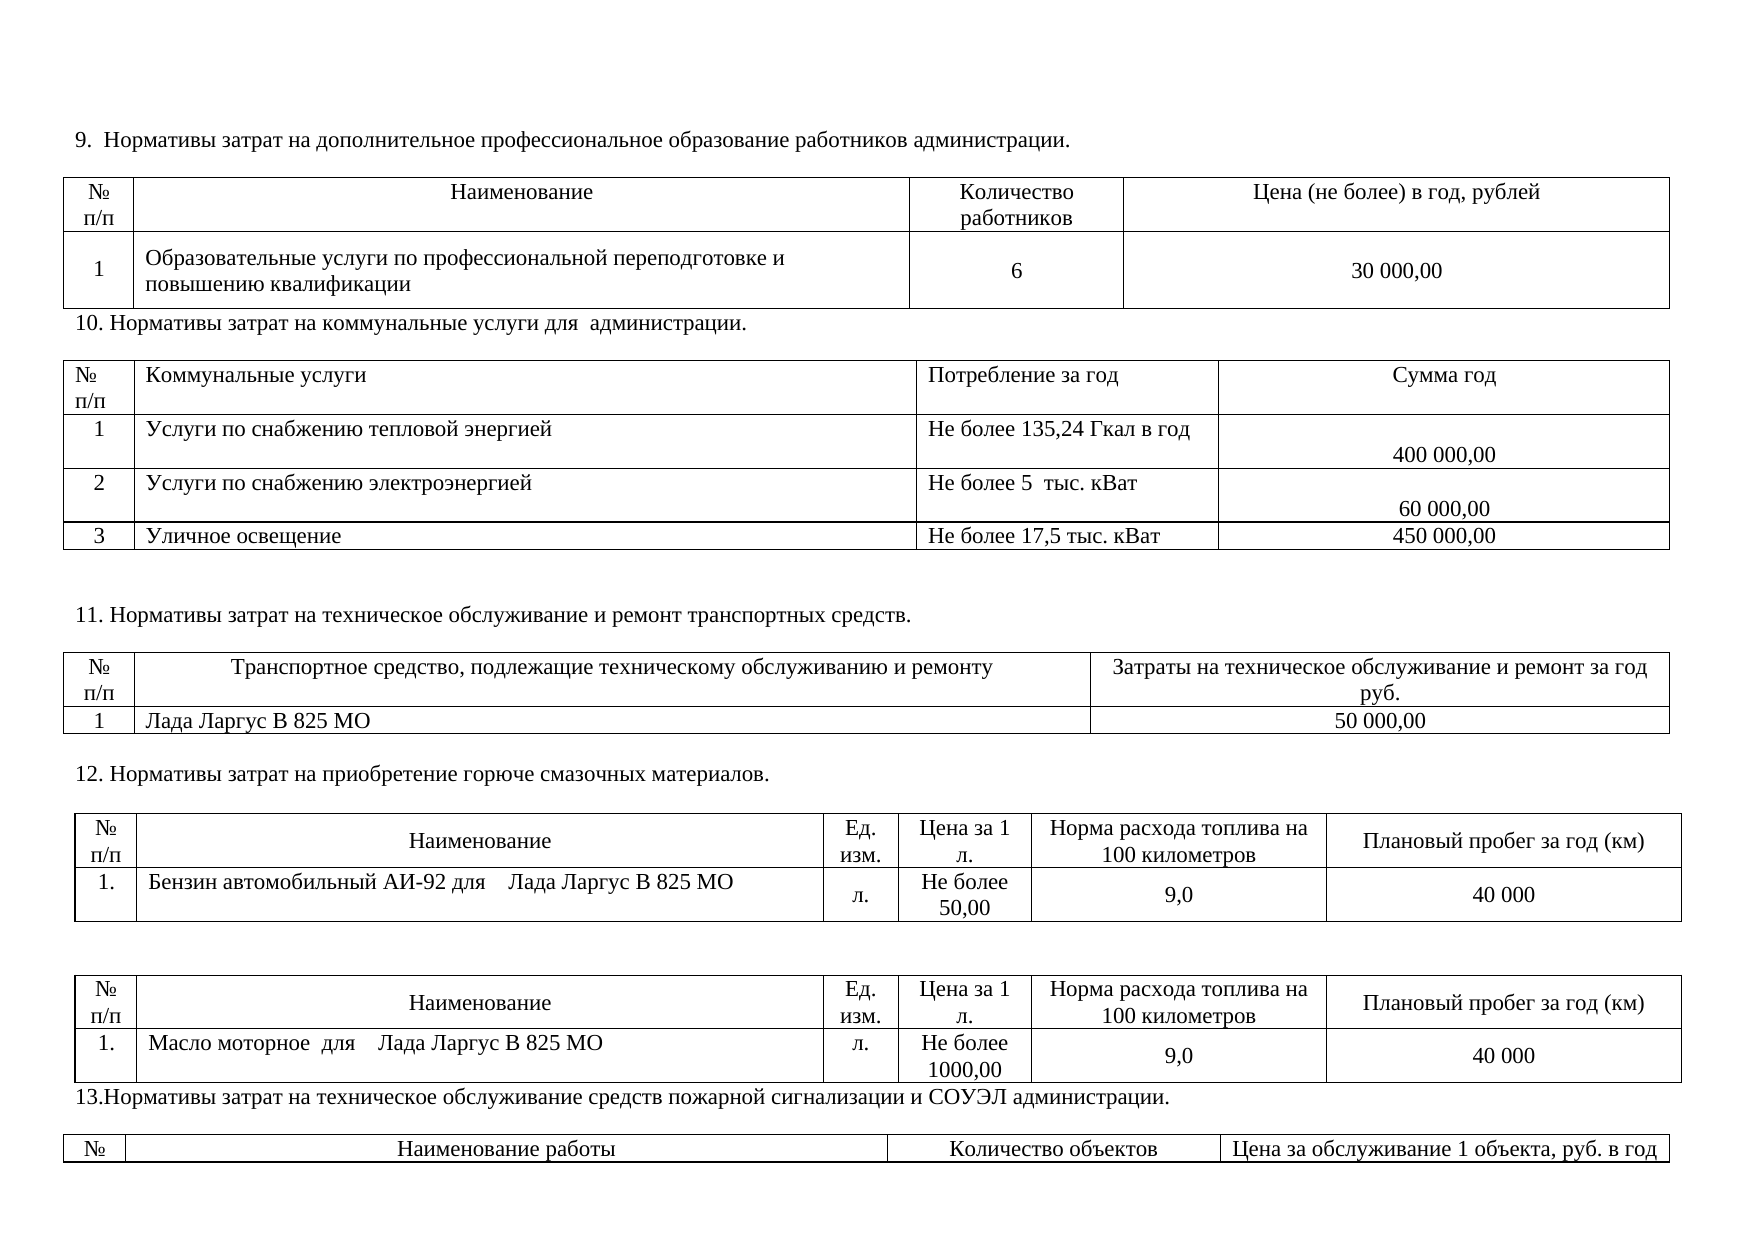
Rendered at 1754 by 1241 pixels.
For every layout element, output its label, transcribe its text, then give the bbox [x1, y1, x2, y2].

table_cell Масло моторное для Лада Ларгус В 825 МО [137, 1029, 823, 1082]
table_cell 1. [76, 1029, 136, 1082]
table_cell 30 000,00 [1124, 232, 1669, 308]
table_cell 400 000,00 [1219, 415, 1669, 468]
table_cell 50 000,00 [1091, 707, 1669, 733]
table_cell Лада Ларгус В 825 МО [135, 707, 1090, 733]
table_cell 1 [64, 707, 134, 733]
table_header Ед. изм. [824, 814, 898, 867]
text 12. Нормативы затрат на приобретение горюче смазочных материалов. [75, 761, 1679, 787]
table_header Сумма год [1219, 361, 1669, 414]
table_cell 1 [64, 232, 133, 308]
table_header Цена за 1 л. [899, 814, 1031, 867]
table_cell 6 [910, 232, 1123, 308]
table_cell 9,0 [1032, 868, 1326, 921]
text 10. Нормативы затрат на коммунальные услуги для администрации. [75, 309, 1679, 336]
table_cell Уличное освещение [135, 523, 916, 549]
table_header Плановый пробег за год (км) [1327, 976, 1681, 1028]
table_cell Не более 5 тыс. кВат [917, 469, 1218, 521]
table_header Наименование работы [126, 1135, 887, 1161]
table_cell Не более 1000,00 [899, 1029, 1031, 1082]
text 13.Нормативы затрат на техническое обслуживание средств пожарной сигнализации и СОУЭЛ администрации. [75, 1083, 1679, 1109]
table_header Потребление за год [917, 361, 1218, 414]
table_header Затраты на техническое обслуживание и ремонт за год руб. [1091, 653, 1669, 706]
table_header Наименование [137, 814, 823, 867]
table_cell Услуги по снабжению тепловой энергией [135, 415, 916, 468]
text 9. Нормативы затрат на дополнительное профессиональное образование работников администрации. [75, 126, 1679, 152]
table_cell л. [824, 1029, 898, 1082]
table_cell 1 [64, 415, 134, 468]
table_header Количество объектов [888, 1135, 1220, 1161]
table_cell 40 000 [1327, 868, 1681, 921]
table_cell 40 000 [1327, 1029, 1681, 1082]
table_header Цена за 1 л. [899, 976, 1031, 1028]
table_cell 60 000,00 [1219, 469, 1669, 521]
table_header Наименование [137, 976, 823, 1028]
text 11. Нормативы затрат на техническое обслуживание и ремонт транспортных средств. [75, 601, 1679, 627]
table_cell 450 000,00 [1219, 523, 1669, 549]
table_cell Услуги по снабжению электроэнергией [135, 469, 916, 521]
table_header Ед. изм. [824, 976, 898, 1028]
table_header Транспортное средство, подлежащие техническому обслуживанию и ремонту [135, 653, 1090, 706]
table_header Наименование [134, 178, 909, 231]
table_header № п/п [64, 178, 133, 231]
table_header № п/п [76, 814, 136, 867]
table_cell Не более 135,24 Гкал в год [917, 415, 1218, 468]
table_header Коммунальные услуги [135, 361, 916, 414]
table_header № п/п [76, 976, 136, 1028]
table_header № п/п [64, 1135, 125, 1161]
table_header Норма расхода топлива на 100 километров [1032, 976, 1326, 1028]
table_cell Образовательные услуги по профессиональной переподготовке и повышению квалификации [134, 232, 909, 308]
table_cell 2 [64, 469, 134, 521]
table_cell 3 [64, 523, 134, 549]
table_cell Не более 17,5 тыс. кВат [917, 523, 1218, 549]
table_header Количество работников [910, 178, 1123, 231]
table_cell 9,0 [1032, 1029, 1326, 1082]
table_cell 1. [76, 868, 136, 921]
table_cell Бензин автомобильный АИ-92 для Лада Ларгус В 825 МО [137, 868, 823, 921]
table_header Норма расхода топлива на 100 километров [1032, 814, 1326, 867]
table_header № п/п [64, 361, 134, 414]
table_header Плановый пробег за год (км) [1327, 814, 1681, 867]
table_cell л. [824, 868, 898, 921]
table_cell Не более 50,00 [899, 868, 1031, 921]
table_header № п/п [64, 653, 134, 706]
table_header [1221, 1135, 1669, 1161]
table_header Цена (не более) в год, рублей [1124, 178, 1669, 231]
